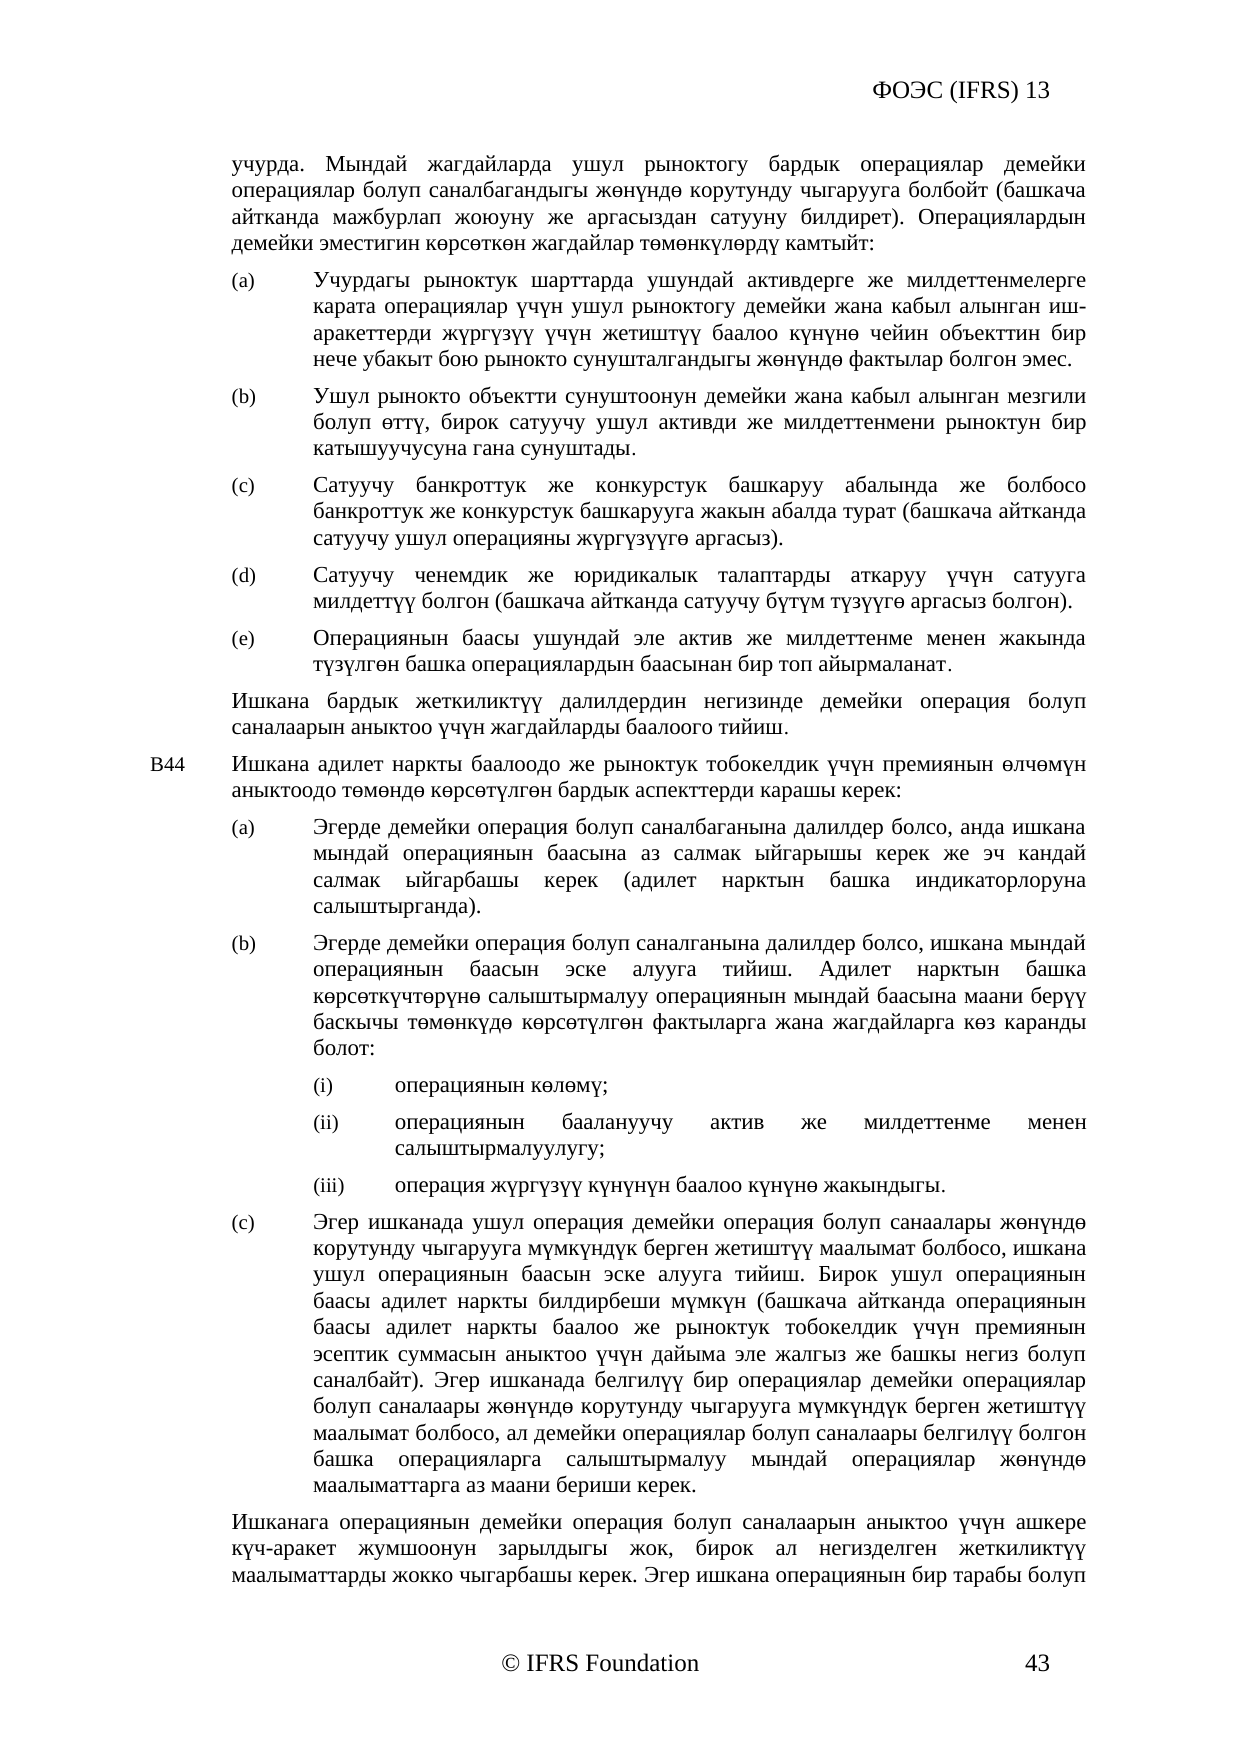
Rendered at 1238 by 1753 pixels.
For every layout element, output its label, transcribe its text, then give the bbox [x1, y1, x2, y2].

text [150, 150, 1087, 255]
text (b) Ушул рынокто объектти сунуштоонун демейки жана кабыл алынган мезгили болуп өттү, бирок сатуучу ушул активди же милдеттенмени рыноктун бир катышуучусуна гана сунуштады. [231, 382, 1087, 461]
text (e) Операциянын баасы ушундай эле актив же милдеттенме менен жакында түзүлгөн башка операциялардын баасынан бир топ айырмаланат. [231, 624, 1087, 676]
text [231, 1508, 1087, 1587]
text Ишкана бардык жеткиликтүү далилдердин негизинде демейки операция болуп саналаарын аныктоо үчүн жагдайларды баалоого тийиш. [231, 687, 1087, 739]
text (a) Эгерде демейки операция болуп саналбаганына далилдер болсо, анда ишкана мындай операциянын баасына аз салмак ыйгарышы керек же эч кандай салмак ыйгарбашы керек (адилет нарктын башка индикаторлоруна салыштырганда). [231, 813, 1087, 918]
text (d) Сатуучу ченемдик же юридикалык талаптарды аткаруу үчүн сатууга милдеттүү болгон (башкача айтканда сатуучу бүтүм түзүүгө аргасыз болгон). [231, 561, 1087, 613]
text (ii) операциянын баалануучу актив же милдеттенме менен салыштырмалуулугу; [313, 1108, 1087, 1161]
text (c) Сатуучу банкроттук же конкурстук башкаруу абалында же болбосо банкроттук же конкурстук башкарууга жакын абалда турат (башкача айтканда сатуучу ушул операцияны жүргүзүүгө аргасыз). [231, 471, 1087, 550]
text B44 Ишкана адилет наркты баалоодо же рыноктук тобокелдик үчүн премиянын өлчөмүн аныктоодо төмөндө көрсөтүлгөн бардык аспекттерди карашы керек: [150, 750, 1087, 803]
text (i) операциянын көлөмү; [313, 1071, 1087, 1097]
text (b) Эгерде демейки операция болуп саналганына далилдер болсо, ишкана мындай операциянын баасын эске алууга тийиш. Адилет нарктын башка көрсөткүчтөрүнө салыштырмалуу операциянын мындай баасына маани берүү баскычы төмөнкүдө көрсөтүлгөн фактыларга жана жагдайларга көз каранды болот: [231, 929, 1087, 1061]
text (a) Учурдагы рыноктук шарттарда ушундай активдерге же милдеттенмелерге карата операциялар үчүн ушул рыноктогу демейки жана кабыл алынган иш-аракеттерди жүргүзүү үчүн жетиштүү баалоо күнүнө чейин объекттин бир нече убакыт бою рынокто сунушталгандыгы жөнүндө фактылар болгон эмес. [231, 266, 1087, 371]
text (c) Эгер ишканада ушул операция демейки операция болуп санаалары жөнүндө корутунду чыгарууга мүмкүндүк берген жетиштүү маалымат болбосо, ишкана ушул операциянын баасын эске алууга тийиш. Бирок ушул операциянын баасы адилет наркты билдирбеши мүмкүн (башкача айтканда операциянын баасы адилет наркты баалоо же рыноктук тобокелдик үчүн премиянын эсептик суммасын аныктоо үчүн дайыма эле жалгыз же башкы негиз болуп саналбайт). Эгер ишканада белгилүү бир операциялар демейки операциялар болуп саналаары жөнүндө корутунду чыгарууга мүмкүндүк берген жетиштүү маалымат болбосо, ал демейки операциялар болуп саналаары белгилүү болгон башка операцияларга салыштырмалуу мындай операциялар жөнүндө маалыматтарга аз маани бериши керек. [231, 1208, 1087, 1498]
text (iii) операция жүргүзүү күнүнүн баалоо күнүнө жакындыгы. [313, 1171, 1087, 1197]
